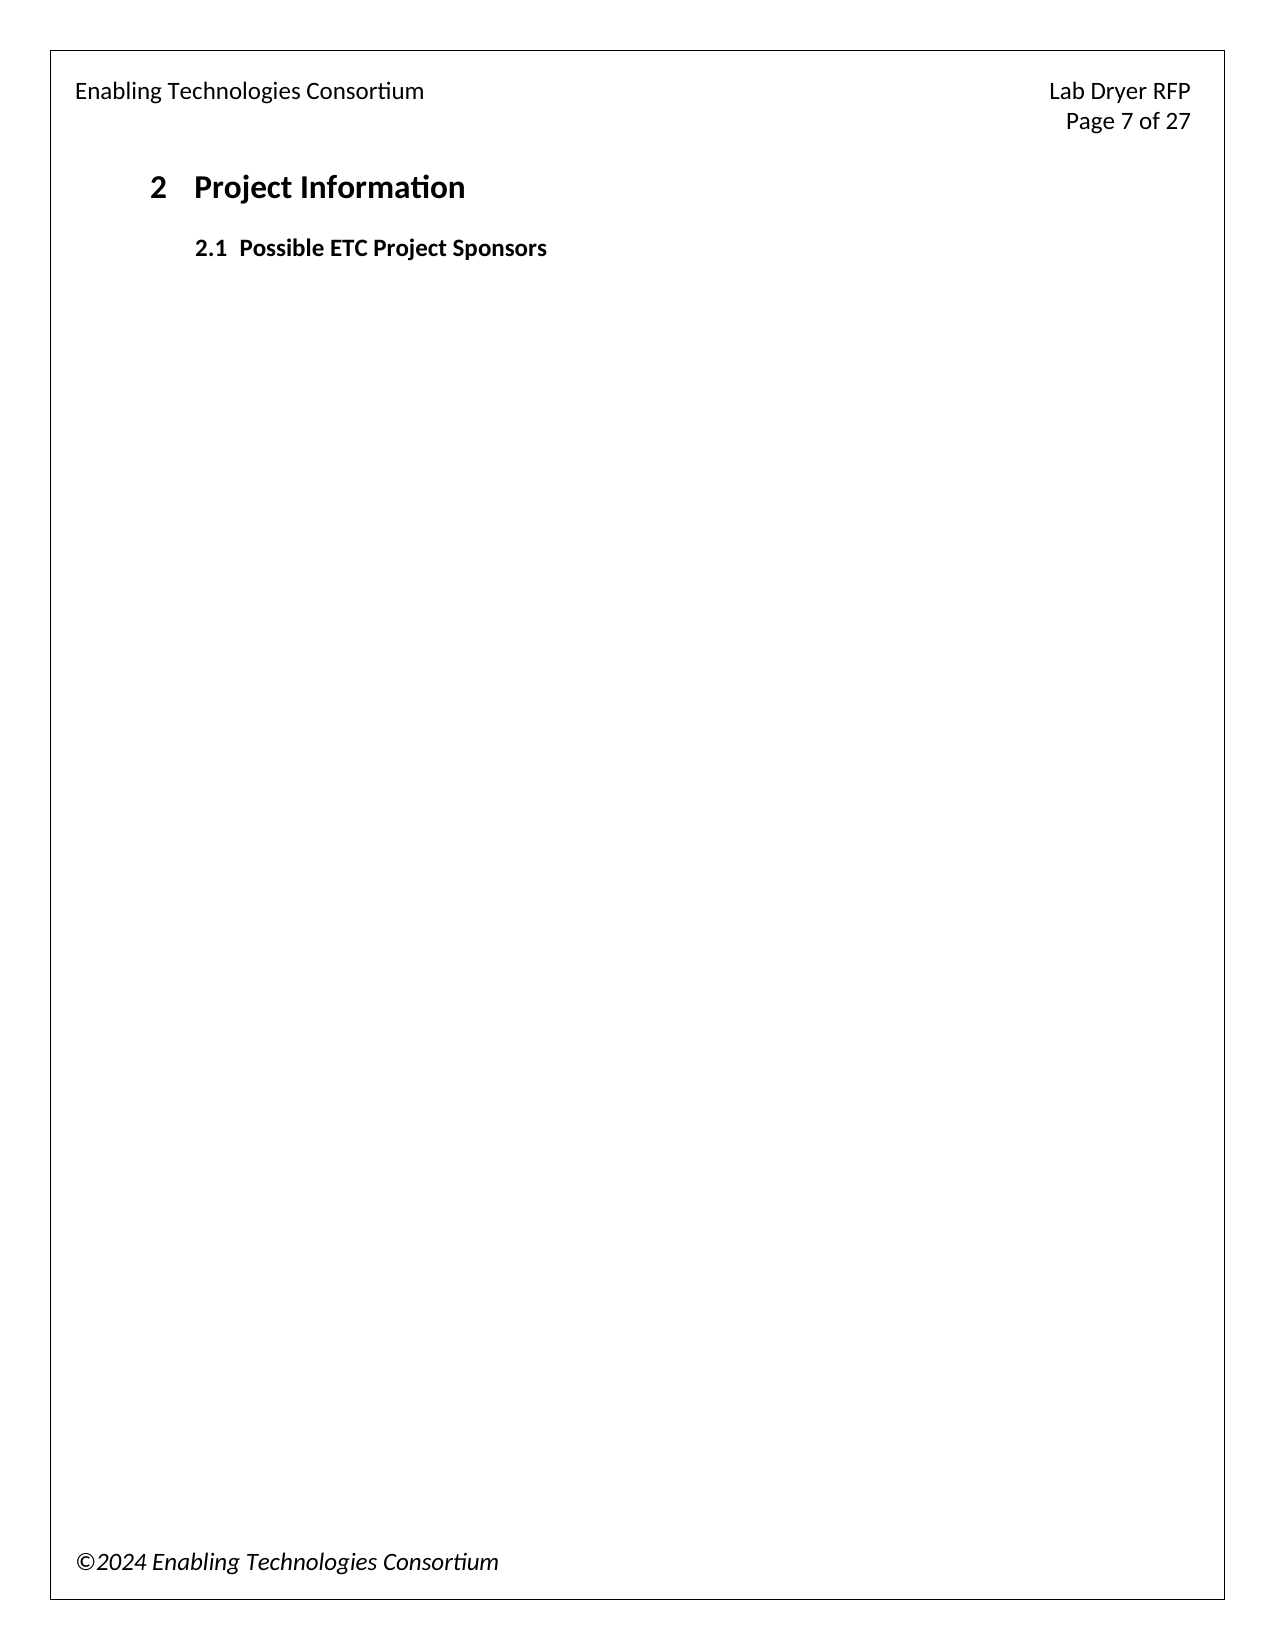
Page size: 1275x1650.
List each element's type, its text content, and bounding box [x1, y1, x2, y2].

subtitle Possible ETC Project Sponsors [195, 232, 1125, 263]
subtitle Project Information [150, 167, 1125, 207]
